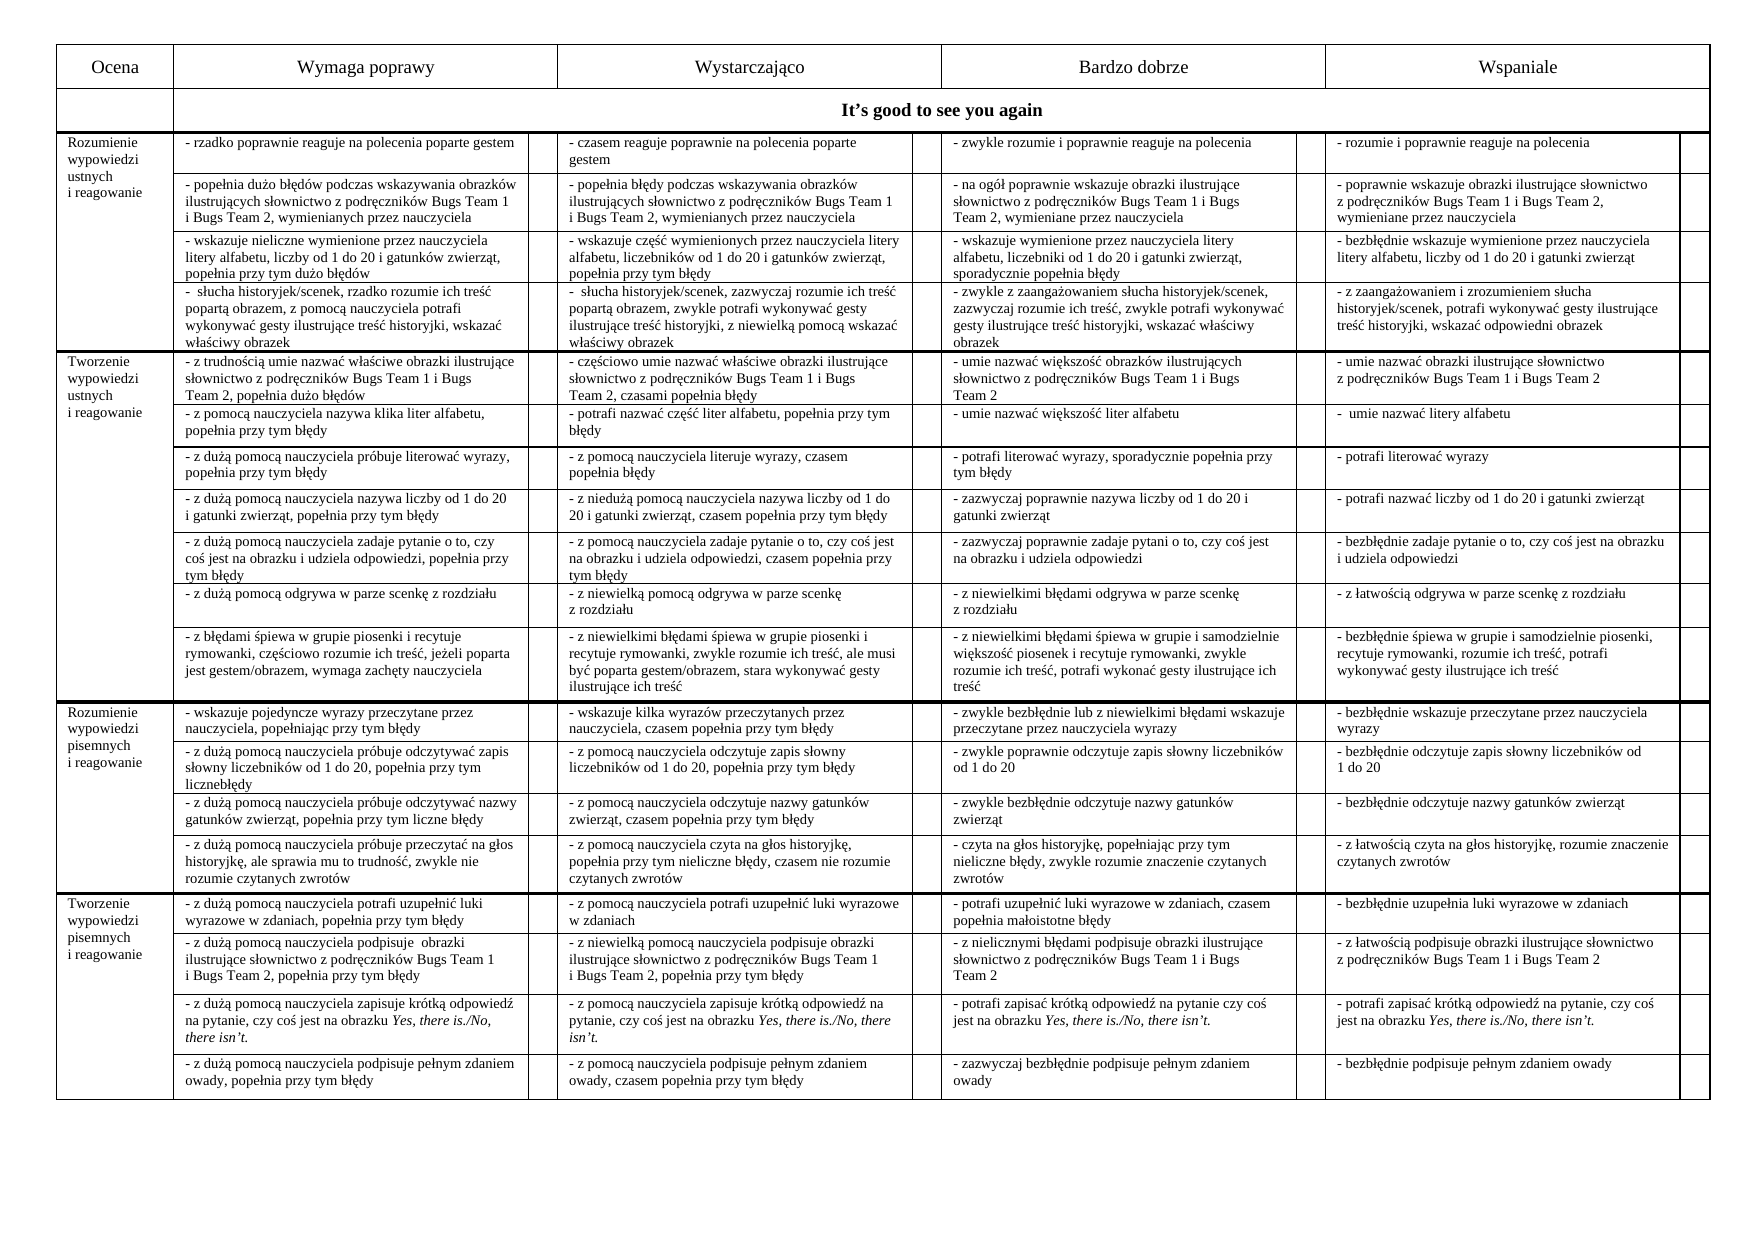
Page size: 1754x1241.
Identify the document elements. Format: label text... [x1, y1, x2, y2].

table_cell - z pomocą nauczyciela literuje wyrazy, czasem popełnia błędy [558, 448, 912, 489]
table_cell [1681, 704, 1709, 741]
table_cell [529, 232, 557, 282]
table_cell [529, 704, 557, 741]
table_cell - bezbłędnie uzupełnia luki wyrazowe w zdaniach [1326, 895, 1679, 933]
table_cell [1297, 742, 1325, 793]
table_cell - wskazuje wymienione przez nauczyciela litery alfabetu, liczebniki od 1 do 20 i gatunki zwierząt, sporadycznie popełnia błędy [942, 232, 1296, 282]
table_cell - umie nazwać obrazki ilustrujące słownictwo z podręczników Bugs Team 1 i Bugs Team 2 [1326, 353, 1679, 403]
table_cell [529, 934, 557, 994]
table_cell - z dużą pomocą nauczyciela próbuje odczytywać nazwy gatunków zwierząt, popełnia przy tym liczne błędy [174, 794, 528, 835]
table_cell - z błędami śpiewa w grupie piosenki i recytuje rymowanki, częściowo rozumie ich treść, jeżeli poparta jest gestem/obrazem, wymaga zachęty nauczyciela [174, 628, 528, 700]
table_cell [1297, 448, 1325, 489]
table_cell - zazwyczaj bezbłędnie podpisuje pełnym zdaniem owady [942, 1055, 1296, 1098]
table_cell - rzadko poprawnie reaguje na polecenia poparte gestem [174, 134, 528, 172]
table_cell [1681, 794, 1709, 835]
table_cell [529, 836, 557, 892]
table_cell - z dużą pomocą nauczyciela potrafi uzupełnić luki wyrazowe w zdaniach, popełnia przy tym błędy [174, 895, 528, 933]
table_cell [529, 353, 557, 403]
table_cell [1297, 1055, 1325, 1098]
table_cell [1681, 490, 1709, 532]
table_cell - słucha historyjek/scenek, rzadko rozumie ich treść popartą obrazem, z pomocą nauczyciela potrafi wykonywać gesty ilustrujące treść historyjki, wskazać właściwy obrazek [174, 283, 528, 350]
table_cell - z dużą pomocą nauczyciela zadaje pytanie o to, czy coś jest na obrazku i udziela odpowiedzi, popełnia przy tym błędy [174, 533, 528, 583]
table_cell - z dużą pomocą nauczyciela nazywa liczby od 1 do 20 i gatunki zwierząt, popełnia przy tym błędy [174, 490, 528, 532]
table_cell - potrafi nazwać liczby od 1 do 20 i gatunki zwierząt [1326, 490, 1679, 532]
table_cell [529, 533, 557, 583]
table_cell - z łatwością odgrywa w parze scenkę z rozdziału [1326, 584, 1679, 627]
table_cell [913, 742, 941, 793]
table_cell - zazwyczaj poprawnie nazywa liczby od 1 do 20 i gatunki zwierząt [942, 490, 1296, 532]
table_cell [913, 895, 941, 933]
table_cell - potrafi literować wyrazy, sporadycznie popełnia przy tym błędy [942, 448, 1296, 489]
table_cell [1297, 490, 1325, 532]
table_cell [1681, 533, 1709, 583]
table_cell [913, 794, 941, 835]
table_cell [1297, 584, 1325, 627]
table_cell [913, 995, 941, 1054]
table_cell [913, 836, 941, 892]
table_cell - z dużą pomocą nauczyciela próbuje literować wyrazy, popełnia przy tym błędy [174, 448, 528, 489]
table_cell [1297, 895, 1325, 933]
table_cell - zazwyczaj poprawnie zadaje pytani o to, czy coś jest na obrazku i udziela odpowiedzi [942, 533, 1296, 583]
table_cell [529, 490, 557, 532]
table_cell Tworzenie wypowiedzi pisemnych i reagowanie [57, 895, 173, 1098]
table_cell [913, 533, 941, 583]
table_cell - z niewielkimi błędami śpiewa w grupie i samodzielnie większość piosenek i recytuje rymowanki, zwykle rozumie ich treść, potrafi wykonać gesty ilustrujące ich treść [942, 628, 1296, 700]
table_cell - wskazuje część wymienionych przez nauczyciela litery alfabetu, liczebników od 1 do 20 i gatunków zwierząt, popełnia przy tym błędy [558, 232, 912, 282]
table_header Wspaniale [1326, 45, 1709, 88]
table_cell [529, 742, 557, 793]
table_cell [913, 1055, 941, 1098]
table_cell [529, 134, 557, 172]
table_cell - z niewielkimi błędami odgrywa w parze scenkę z rozdziału [942, 584, 1296, 627]
table_cell - bezbłędnie wskazuje przeczytane przez nauczyciela wyrazy [1326, 704, 1679, 741]
table_cell [1681, 174, 1709, 231]
table_cell [913, 934, 941, 994]
table_cell [1681, 134, 1709, 172]
table_cell - bezbłędnie śpiewa w grupie i samodzielnie piosenki, recytuje rymowanki, rozumie ich treść, potrafi wykonywać gesty ilustrujące ich treść [1326, 628, 1679, 700]
table_cell [529, 405, 557, 446]
table_cell [913, 232, 941, 282]
table_cell [1297, 836, 1325, 892]
table_cell - z pomocą nauczyciela zapisuje krótką odpowiedź na pytanie, czy coś jest na obrazku Yes, there is./No, there isn’t. [558, 995, 912, 1054]
table_cell - potrafi zapisać krótką odpowiedź na pytanie czy coś jest na obrazku Yes, there is./No, there isn’t. [942, 995, 1296, 1054]
table_cell [913, 584, 941, 627]
table_cell - rozumie i poprawnie reaguje na polecenia [1326, 134, 1679, 172]
table_cell [1681, 836, 1709, 892]
table_cell [1681, 448, 1709, 489]
table_cell - z niewielkimi błędami śpiewa w grupie piosenki i recytuje rymowanki, zwykle rozumie ich treść, ale musi być poparta gestem/obrazem, stara wykonywać gesty ilustrujące ich treść [558, 628, 912, 700]
table_cell - z łatwością podpisuje obrazki ilustrujące słownictwo z podręczników Bugs Team 1 i Bugs Team 2 [1326, 934, 1679, 994]
table_cell - z zaangażowaniem i zrozumieniem słucha historyjek/scenek, potrafi wykonywać gesty ilustrujące treść historyjki, wskazać odpowiedni obrazek [1326, 283, 1679, 350]
table_cell - z trudnością umie nazwać właściwe obrazki ilustrujące słownictwo z podręczników Bugs Team 1 i Bugs Team 2, popełnia dużo błędów [174, 353, 528, 403]
table_cell [913, 405, 941, 446]
table_cell [529, 995, 557, 1054]
table_cell [913, 704, 941, 741]
table_cell - zwykle poprawnie odczytuje zapis słowny liczebników od 1 do 20 [942, 742, 1296, 793]
table_cell Rozumienie wypowiedzi ustnych i reagowanie [57, 134, 173, 350]
table_cell - częściowo umie nazwać właściwe obrazki ilustrujące słownictwo z podręczników Bugs Team 1 i Bugs Team 2, czasami popełnia błędy [558, 353, 912, 403]
table_cell - z nielicznymi błędami podpisuje obrazki ilustrujące słownictwo z podręczników Bugs Team 1 i Bugs Team 2 [942, 934, 1296, 994]
table_cell - wskazuje kilka wyrazów przeczytanych przez nauczyciela, czasem popełnia przy tym błędy [558, 704, 912, 741]
table_cell [913, 448, 941, 489]
table_cell Rozumienie wypowiedzi pisemnych i reagowanie [57, 704, 173, 892]
table_cell - z pomocą nauczyciela potrafi uzupełnić luki wyrazowe w zdaniach [558, 895, 912, 933]
table_cell - czyta na głos historyjkę, popełniając przy tym nieliczne błędy, zwykle rozumie znaczenie czytanych zwrotów [942, 836, 1296, 892]
table_cell - z pomocą nauczyciela odczytuje zapis słowny liczebników od 1 do 20, popełnia przy tym błędy [558, 742, 912, 793]
table_cell - umie nazwać większość liter alfabetu [942, 405, 1296, 446]
table_cell [913, 490, 941, 532]
table_header Bardzo dobrze [942, 45, 1325, 88]
table_cell - bezbłędnie odczytuje nazwy gatunków zwierząt [1326, 794, 1679, 835]
table_cell [1681, 895, 1709, 933]
table_cell [529, 584, 557, 627]
table_cell - z pomocą nauczyciela zadaje pytanie o to, czy coś jest na obrazku i udziela odpowiedzi, czasem popełnia przy tym błędy [558, 533, 912, 583]
table_cell [529, 895, 557, 933]
table_cell - z dużą pomocą odgrywa w parze scenkę z rozdziału [174, 584, 528, 627]
table_cell [1681, 995, 1709, 1054]
table_cell [913, 174, 941, 231]
table_cell - potrafi zapisać krótką odpowiedź na pytanie, czy coś jest na obrazku Yes, there is./No, there isn’t. [1326, 995, 1679, 1054]
table_cell - z pomocą nauczyciela czyta na głos historyjkę, popełnia przy tym nieliczne błędy, czasem nie rozumie czytanych zwrotów [558, 836, 912, 892]
table_cell [529, 628, 557, 700]
table_cell [1297, 174, 1325, 231]
table_header Wymaga poprawy [174, 45, 557, 88]
table_cell [1297, 405, 1325, 446]
table_cell [1297, 134, 1325, 172]
table_cell - z dużą pomocą nauczyciela próbuje przeczytać na głos historyjkę, ale sprawia mu to trudność, zwykle nie rozumie czytanych zwrotów [174, 836, 528, 892]
table_cell [1297, 283, 1325, 350]
table_cell - zwykle rozumie i poprawnie reaguje na polecenia [942, 134, 1296, 172]
table_cell - potrafi nazwać część liter alfabetu, popełnia przy tym błędy [558, 405, 912, 446]
table_cell - bezbłędnie zadaje pytanie o to, czy coś jest na obrazku i udziela odpowiedzi [1326, 533, 1679, 583]
table_cell - na ogół poprawnie wskazuje obrazki ilustrujące słownictwo z podręczników Bugs Team 1 i Bugs Team 2, wymieniane przez nauczyciela [942, 174, 1296, 231]
table_cell - z pomocą nauczyciela nazywa klika liter alfabetu, popełnia przy tym błędy [174, 405, 528, 446]
table_cell [1681, 584, 1709, 627]
table_cell - wskazuje pojedyncze wyrazy przeczytane przez nauczyciela, popełniając przy tym błędy [174, 704, 528, 741]
table_cell [529, 1055, 557, 1098]
table_cell [913, 283, 941, 350]
table_cell Tworzenie wypowiedzi ustnych i reagowanie [57, 353, 173, 700]
table_cell [1297, 232, 1325, 282]
table_cell - z pomocą nauczyciela podpisuje pełnym zdaniem owady, czasem popełnia przy tym błędy [558, 1055, 912, 1098]
table_cell - bezbłędnie odczytuje zapis słowny liczebników od 1 do 20 [1326, 742, 1679, 793]
table_cell - czasem reaguje poprawnie na polecenia poparte gestem [558, 134, 912, 172]
table_cell [1681, 1055, 1709, 1098]
table_cell - z pomocą nauczyciela odczytuje nazwy gatunków zwierząt, czasem popełnia przy tym błędy [558, 794, 912, 835]
table_cell - zwykle z zaangażowaniem słucha historyjek/scenek, zazwyczaj rozumie ich treść, zwykle potrafi wykonywać gesty ilustrujące treść historyjki, wskazać właściwy obrazek [942, 283, 1296, 350]
table_cell - z niewielką pomocą odgrywa w parze scenkę z rozdziału [558, 584, 912, 627]
table_cell [1681, 353, 1709, 403]
table_cell - z łatwością czyta na głos historyjkę, rozumie znaczenie czytanych zwrotów [1326, 836, 1679, 892]
table_cell - wskazuje nieliczne wymienione przez nauczyciela litery alfabetu, liczby od 1 do 20 i gatunków zwierząt, popełnia przy tym dużo błędów [174, 232, 528, 282]
table_cell [1297, 533, 1325, 583]
table_cell [1681, 405, 1709, 446]
table_cell - umie nazwać litery alfabetu [1326, 405, 1679, 446]
table_cell [1297, 353, 1325, 403]
table_cell [913, 353, 941, 403]
table_cell - potrafi uzupełnić luki wyrazowe w zdaniach, czasem popełnia małoistotne błędy [942, 895, 1296, 933]
table_cell [913, 628, 941, 700]
table_cell [1297, 934, 1325, 994]
table_cell [529, 283, 557, 350]
table_cell - z dużą pomocą nauczyciela zapisuje krótką odpowiedź na pytanie, czy coś jest na obrazku Yes, there is./No, there isn’t. [174, 995, 528, 1054]
table_cell - popełnia dużo błędów podczas wskazywania obrazków ilustrujących słownictwo z podręczników Bugs Team 1 i Bugs Team 2, wymienianych przez nauczyciela [174, 174, 528, 231]
table_header Ocena [57, 45, 173, 88]
table_cell - z dużą pomocą nauczyciela podpisuje obrazki ilustrujące słownictwo z podręczników Bugs Team 1 i Bugs Team 2, popełnia przy tym błędy [174, 934, 528, 994]
table_cell [529, 448, 557, 489]
table_header Wystarczająco [558, 45, 941, 88]
table_cell - popełnia błędy podczas wskazywania obrazków ilustrujących słownictwo z podręczników Bugs Team 1 i Bugs Team 2, wymienianych przez nauczyciela [558, 174, 912, 231]
table_cell - bezbłędnie podpisuje pełnym zdaniem owady [1326, 1055, 1679, 1098]
table_cell - bezbłędnie wskazuje wymienione przez nauczyciela litery alfabetu, liczby od 1 do 20 i gatunki zwierząt [1326, 232, 1679, 282]
table_cell - z niedużą pomocą nauczyciela nazywa liczby od 1 do 20 i gatunki zwierząt, czasem popełnia przy tym błędy [558, 490, 912, 532]
table_cell [1297, 704, 1325, 741]
table_cell [1681, 742, 1709, 793]
table_cell - potrafi literować wyrazy [1326, 448, 1679, 489]
table_cell [529, 794, 557, 835]
table_cell - poprawnie wskazuje obrazki ilustrujące słownictwo z podręczników Bugs Team 1 i Bugs Team 2, wymieniane przez nauczyciela [1326, 174, 1679, 231]
table_cell - z niewielką pomocą nauczyciela podpisuje obrazki ilustrujące słownictwo z podręczników Bugs Team 1 i Bugs Team 2, popełnia przy tym błędy [558, 934, 912, 994]
table_cell [913, 134, 941, 172]
table_cell [57, 89, 173, 131]
table_cell [1681, 283, 1709, 350]
table_cell - słucha historyjek/scenek, zazwyczaj rozumie ich treść popartą obrazem, zwykle potrafi wykonywać gesty ilustrujące treść historyjki, z niewielką pomocą wskazać właściwy obrazek [558, 283, 912, 350]
table_cell - zwykle bezbłędnie lub z niewielkimi błędami wskazuje przeczytane przez nauczyciela wyrazy [942, 704, 1296, 741]
table_cell It’s good to see you again [174, 89, 1709, 131]
table_cell [529, 174, 557, 231]
table_cell [1297, 995, 1325, 1054]
table_cell [1681, 628, 1709, 700]
table_cell - z dużą pomocą nauczyciela podpisuje pełnym zdaniem owady, popełnia przy tym błędy [174, 1055, 528, 1098]
table_cell [1297, 794, 1325, 835]
table_cell [1297, 628, 1325, 700]
table_cell - zwykle bezbłędnie odczytuje nazwy gatunków zwierząt [942, 794, 1296, 835]
table_cell - z dużą pomocą nauczyciela próbuje odczytywać zapis słowny liczebników od 1 do 20, popełnia przy tym licznebłędy [174, 742, 528, 793]
table_cell - umie nazwać większość obrazków ilustrujących słownictwo z podręczników Bugs Team 1 i Bugs Team 2 [942, 353, 1296, 403]
table_cell [1681, 232, 1709, 282]
table_cell [1681, 934, 1709, 994]
